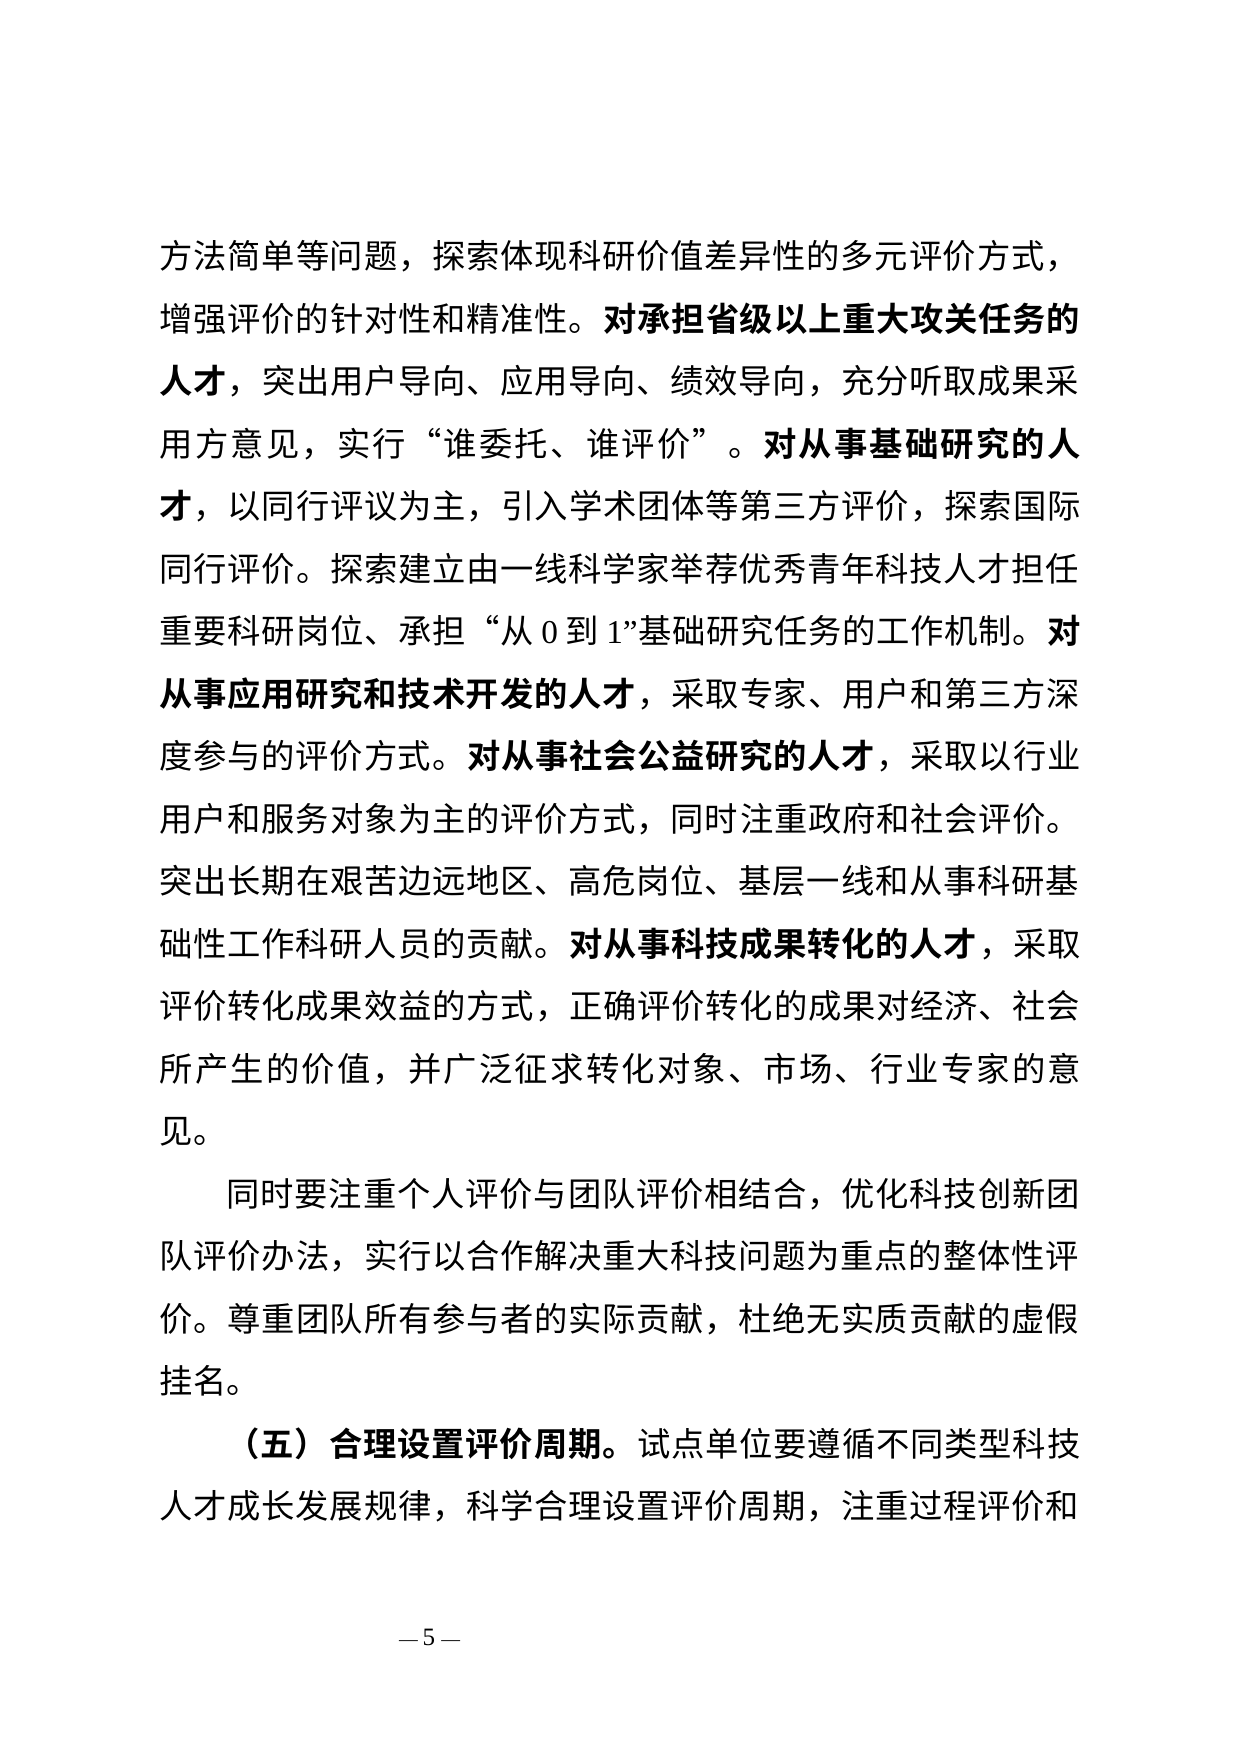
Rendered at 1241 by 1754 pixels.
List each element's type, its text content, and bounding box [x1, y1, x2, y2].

text 同时要注重个人评价与团队评价相结合，优化科技创新团队评价办法，实行以合作解决重大科技问题为重点的整体性评价。尊重团队所有参与者的实际贡献，杜绝无实质贡献的虚假挂名。 [159, 1156, 1081, 1406]
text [159, 1406, 1081, 1531]
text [159, 218, 1081, 1156]
